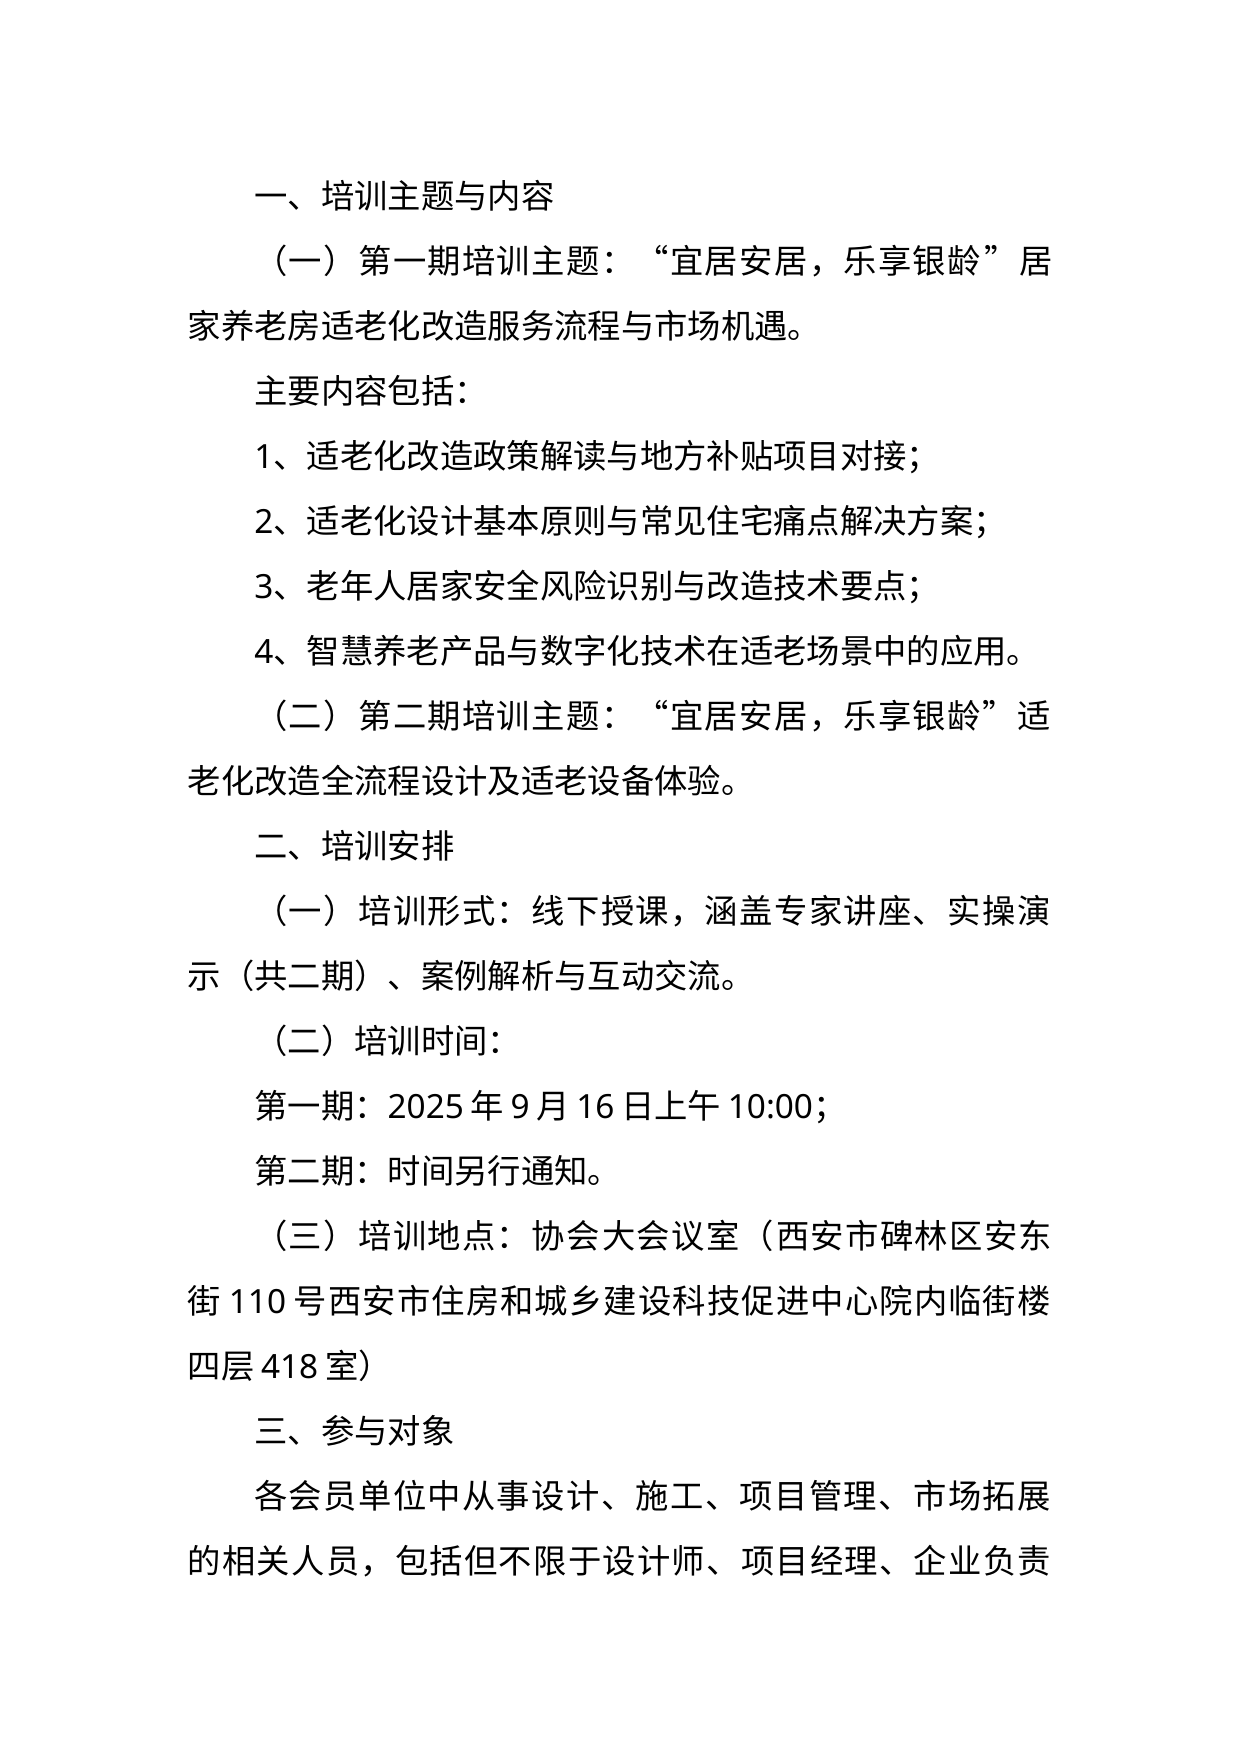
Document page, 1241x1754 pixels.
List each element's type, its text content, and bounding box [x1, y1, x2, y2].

text 4、智慧养老产品与数字化技术在适老场景中的应用。 [187, 617, 1053, 682]
text 1、适老化改造政策解读与地方补贴项目对接； [187, 422, 1053, 487]
text （二）第二期培训主题：“宜居安居，乐享银龄”适老化改造全流程设计及适老设备体验。 [187, 682, 1053, 812]
text 第二期：时间另行通知。 [187, 1137, 1053, 1202]
text （一）培训形式：线下授课，涵盖专家讲座、实操演示（共二期）、案例解析与互动交流。 [187, 877, 1053, 1007]
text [187, 1462, 1053, 1592]
text （一）第一期培训主题：“宜居安居，乐享银龄”居家养老房适老化改造服务流程与市场机遇。 [187, 227, 1053, 357]
text 2、适老化设计基本原则与常见住宅痛点解决方案； [187, 487, 1053, 552]
text 第一期：2025年9月16日上午10:00； [187, 1072, 1053, 1137]
text 主要内容包括： [187, 357, 1053, 422]
text 一、培训主题与内容 [187, 162, 1053, 227]
text （二）培训时间： [187, 1007, 1053, 1072]
text 3、老年人居家安全风险识别与改造技术要点； [187, 552, 1053, 617]
text 三、参与对象 [187, 1397, 1053, 1462]
text （三）培训地点：协会大会议室（西安市碑林区安东街110号西安市住房和城乡建设科技促进中心院内临街楼四层418室） [187, 1202, 1053, 1397]
text 二、培训安排 [187, 812, 1053, 877]
